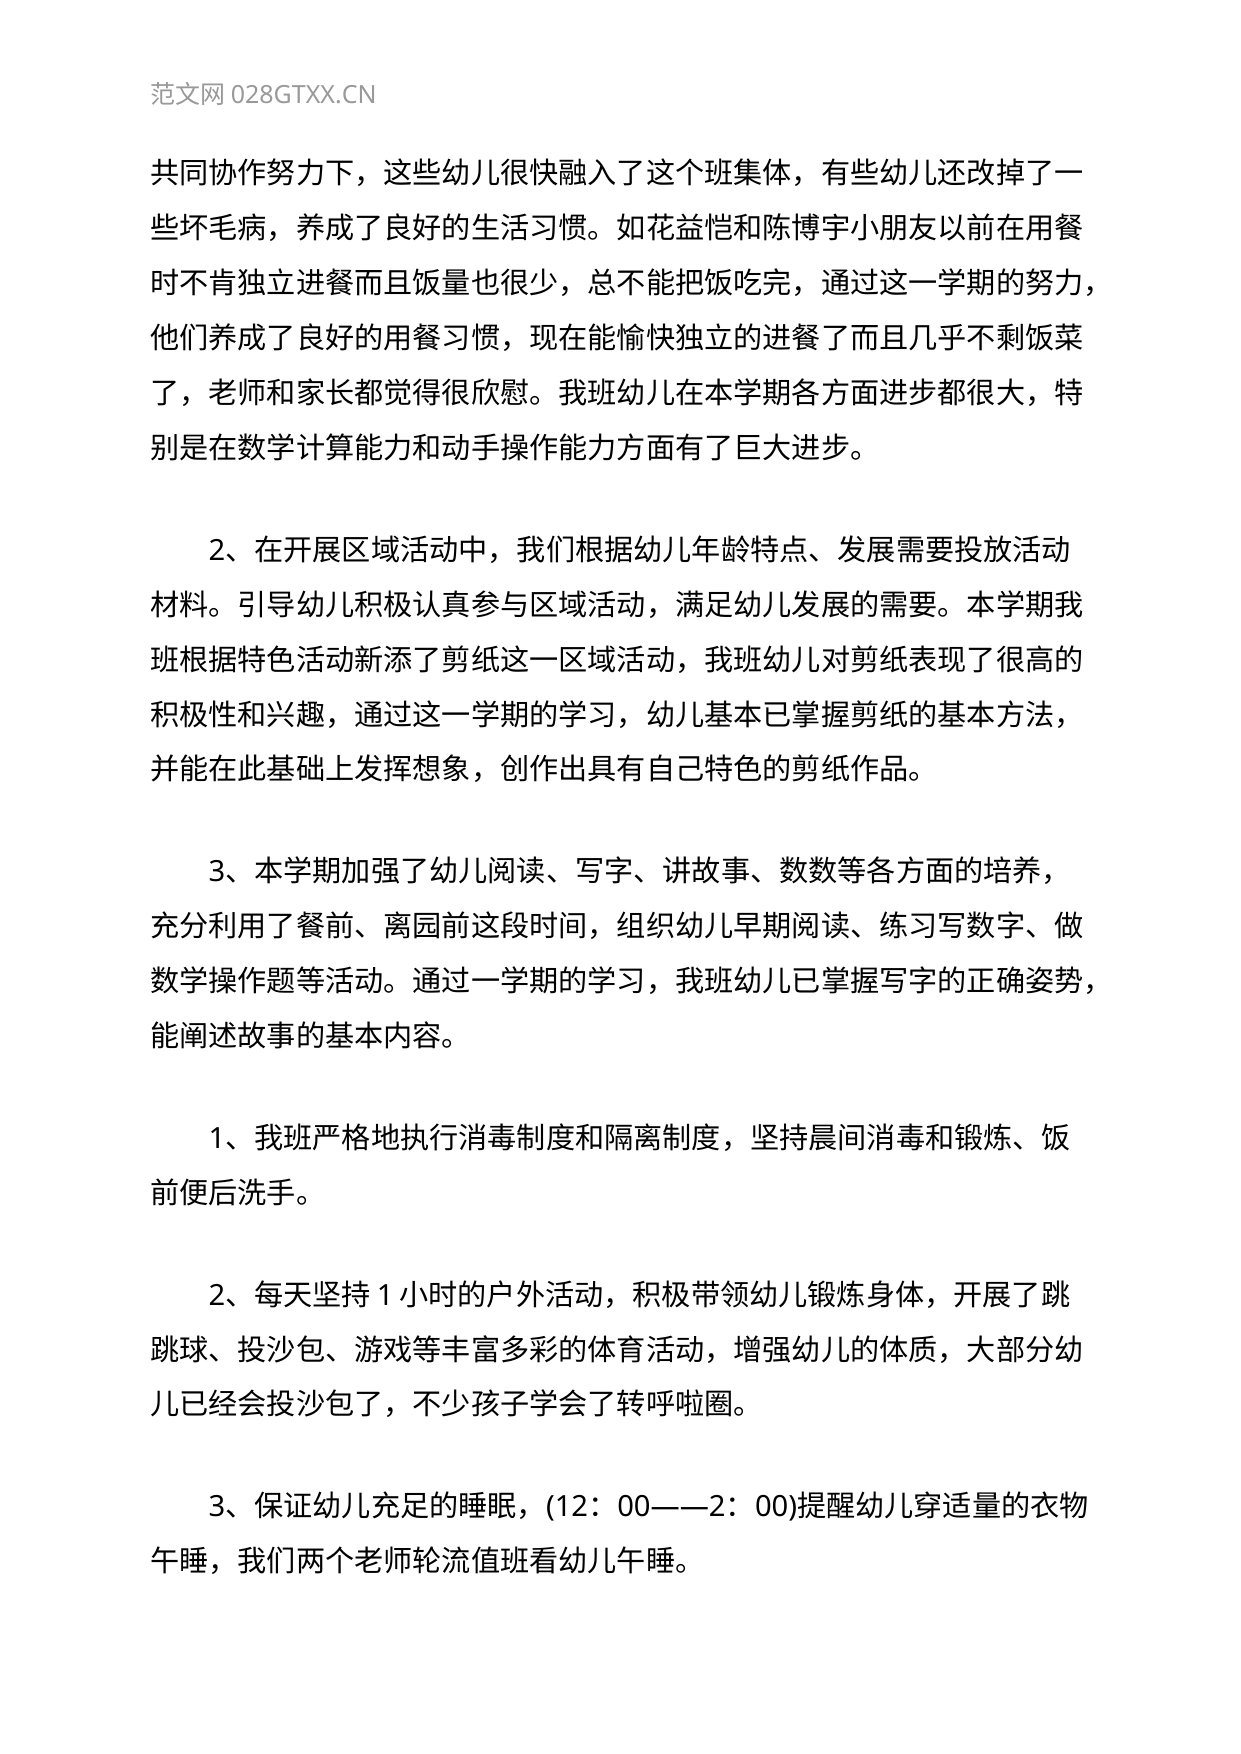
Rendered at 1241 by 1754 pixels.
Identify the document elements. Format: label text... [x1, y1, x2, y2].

text 3、保证幼儿充足的睡眠，(12：00——2：00)提醒幼儿穿适量的衣物午睡，我们两个老师轮流值班看幼儿午睡。 [150, 1483, 1090, 1580]
text 3、本学期加强了幼儿阅读、写字、讲故事、数数等各方面的培养，充分利用了餐前、离园前这段时间，组织幼儿早期阅读、练习写数字、做数学操作题等活动。通过一学期的学习，我班幼儿已掌握写字的正确姿势，能阐述故事的基本内容。 [150, 848, 1090, 1055]
text 2、在开展区域活动中，我们根据幼儿年龄特点、发展需要投放活动材料。引导幼儿积极认真参与区域活动，满足幼儿发展的需要。本学期我班根据特色活动新添了剪纸这一区域活动，我班幼儿对剪纸表现了很高的积极性和兴趣，通过这一学期的学习，幼儿基本已掌握剪纸的基本方法，并能在此基础上发挥想象，创作出具有自己特色的剪纸作品。 [150, 526, 1090, 788]
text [150, 150, 1090, 467]
text 1、我班严格地执行消毒制度和隔离制度，坚持晨间消毒和锻炼、饭前便后洗手。 [150, 1114, 1090, 1212]
text 2、每天坚持1小时的户外活动，积极带领幼儿锻炼身体，开展了跳跳球、投沙包、游戏等丰富多彩的体育活动，增强幼儿的体质，大部分幼儿已经会投沙包了，不少孩子学会了转呼啦圈。 [150, 1271, 1090, 1423]
